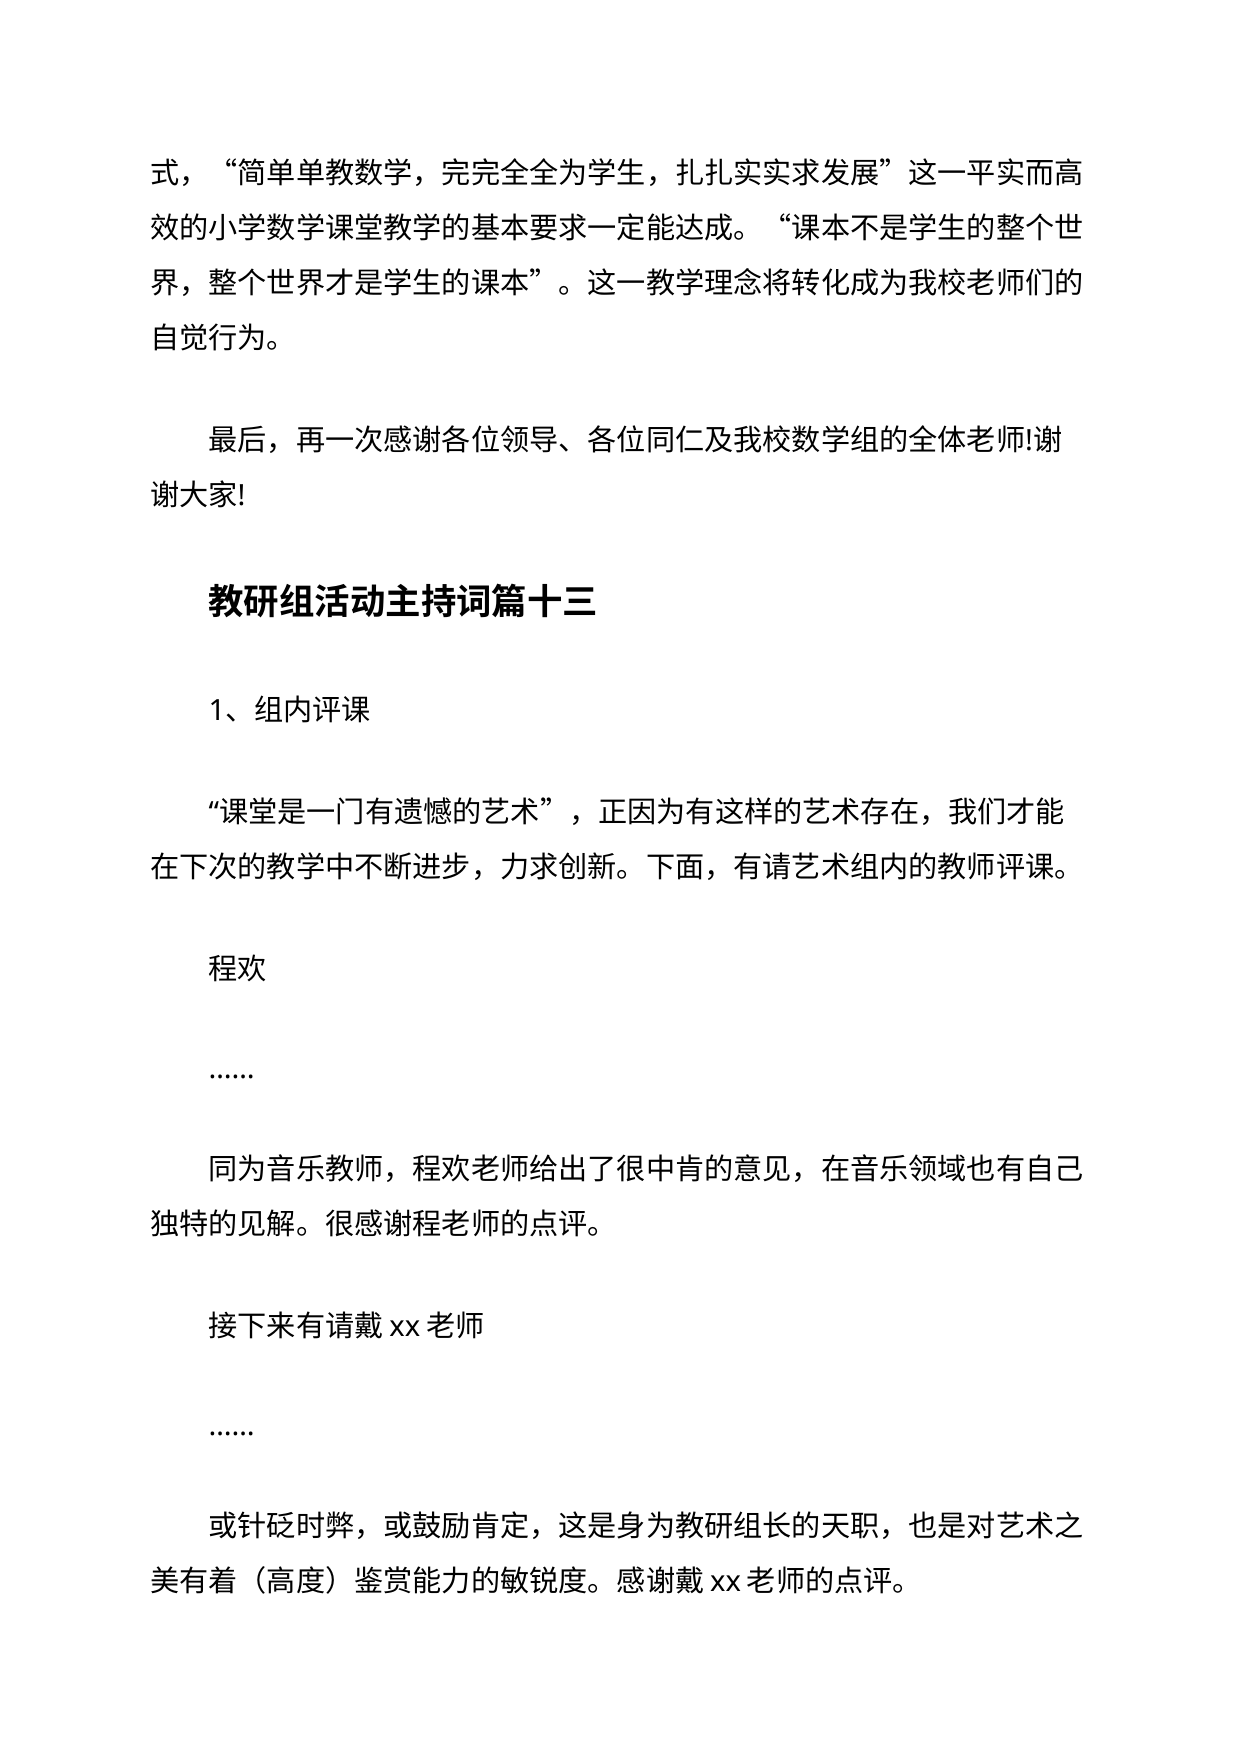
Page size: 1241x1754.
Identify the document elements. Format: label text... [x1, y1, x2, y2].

text 同为音乐教师，程欢老师给出了很中肯的意见，在音乐领域也有自己独特的见解。很感谢程老师的点评。 [150, 1146, 1090, 1243]
text “课堂是一门有遗憾的艺术”，正因为有这样的艺术存在，我们才能在下次的教学中不断进步，力求创新。下面，有请艺术组内的教师评课。 [150, 789, 1090, 886]
text …… [150, 1404, 1090, 1444]
text 最后，再一次感谢各位领导、各位同仁及我校数学组的全体老师!谢谢大家! [150, 416, 1090, 514]
text …… [150, 1047, 1090, 1087]
text 教研组活动主持词篇十三 [150, 573, 1090, 625]
text 或针砭时弊，或鼓励肯定，这是身为教研组长的天职，也是对艺术之美有着（高度）鉴赏能力的敏锐度。感谢戴xx老师的点评。 [150, 1503, 1090, 1600]
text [150, 150, 1090, 357]
text 1、组内评课 [150, 687, 1090, 729]
text 接下来有请戴xx老师 [150, 1302, 1090, 1345]
text 程欢 [150, 946, 1090, 988]
